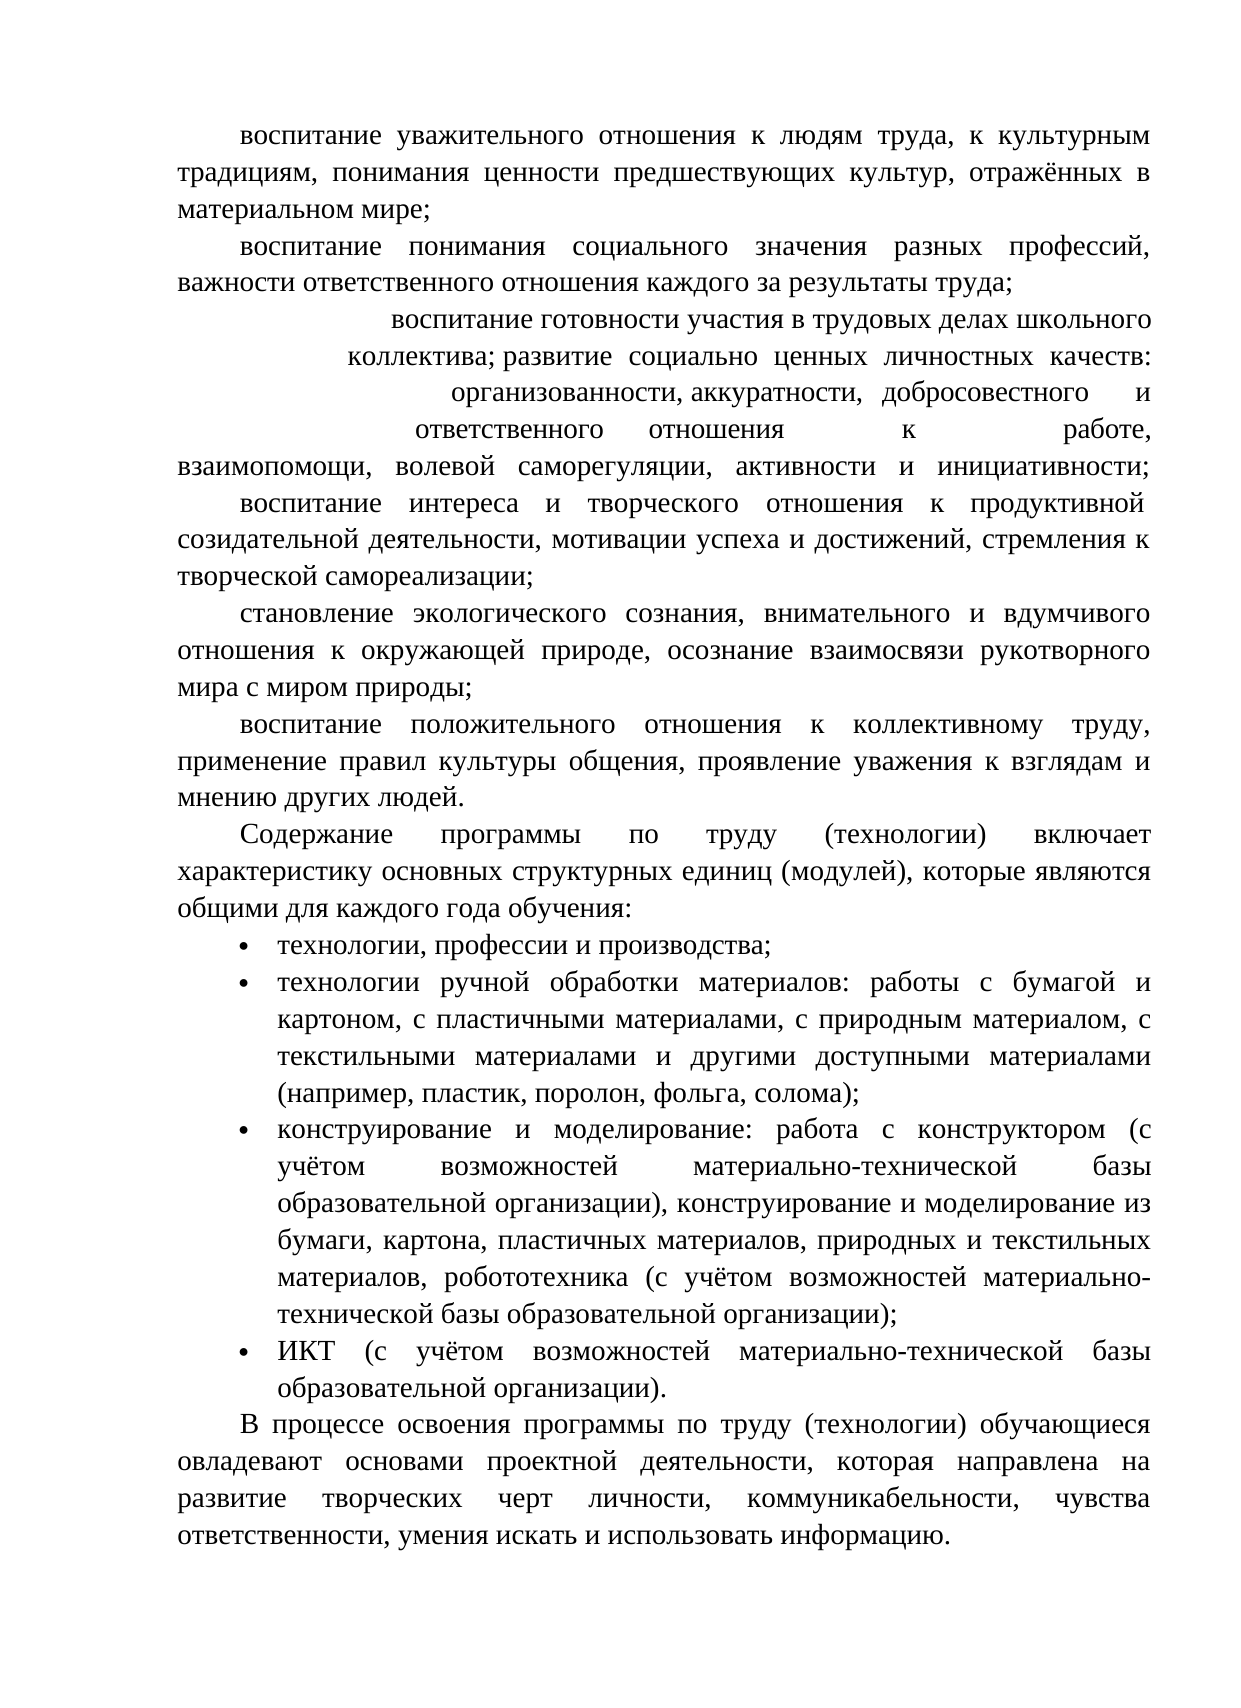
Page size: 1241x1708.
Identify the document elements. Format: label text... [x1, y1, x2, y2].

text воспитание положительного отношения к коллективному труду, применение правил культуры общения, проявление уважения к взглядам и мнению других людей. [177, 706, 1151, 813]
text В процессе освоения программы по труду (технологии) обучающиеся овладевают основами проектной деятельности, которая направлена на развитие творческих черт личности, коммуникабельности, чувства ответственности, умения искать и использовать информацию. [177, 1407, 1151, 1551]
list технологии, профессии и производства; [239, 927, 1166, 961]
list конструирование и моделирование: работа с конструктором (с учётом возможностей материально-технической базы образовательной организации), конструирование и моделирование из бумаги, картона, пластичных материалов, природных и текстильных материалов, робототехника (с учётом возможностей материально-технической базы образовательной организации); [239, 1112, 1152, 1329]
text Содержание программы по труду (технологии) включает характеристику основных структурных единиц (модулей), которые являются общими для каждого года обучения: [177, 816, 1151, 924]
text воспитание готовности участия в трудовых делах школьного коллектива; развитие социально ценных личностных качеств: организованности, аккуратности, добросовестного и ответственного отношения к работе, [177, 301, 1152, 445]
text взаимопомощи, волевой саморегуляции, активности и инициативности; воспитание интереса и творческого отношения к продуктивной [177, 448, 1151, 518]
text воспитание понимания социального значения разных профессий, важности ответственного отношения каждого за результаты труда; [177, 228, 1151, 298]
text воспитание уважительного отношения к людям труда, к культурным традициям, понимания ценности предшествующих культур, отражённых в материальном мире; [177, 117, 1151, 224]
text созидательной деятельности, мотивации успеха и достижений, стремления к творческой самореализации; [177, 521, 1151, 592]
list ИКТ (с учётом возможностей материально-технической базы образовательной организации). [239, 1333, 1152, 1403]
list технологии ручной обработки материалов: работы с бумагой и картоном, с пластичными материалами, с природным материалом, с текстильными материалами и другими доступными материалами (например, пластик, поролон, фольга, солома); [239, 964, 1152, 1108]
text становление экологического сознания, внимательного и вдумчивого отношения к окружающей природе, осознание взаимосвязи рукотворного мира с миром природы; [177, 595, 1151, 702]
